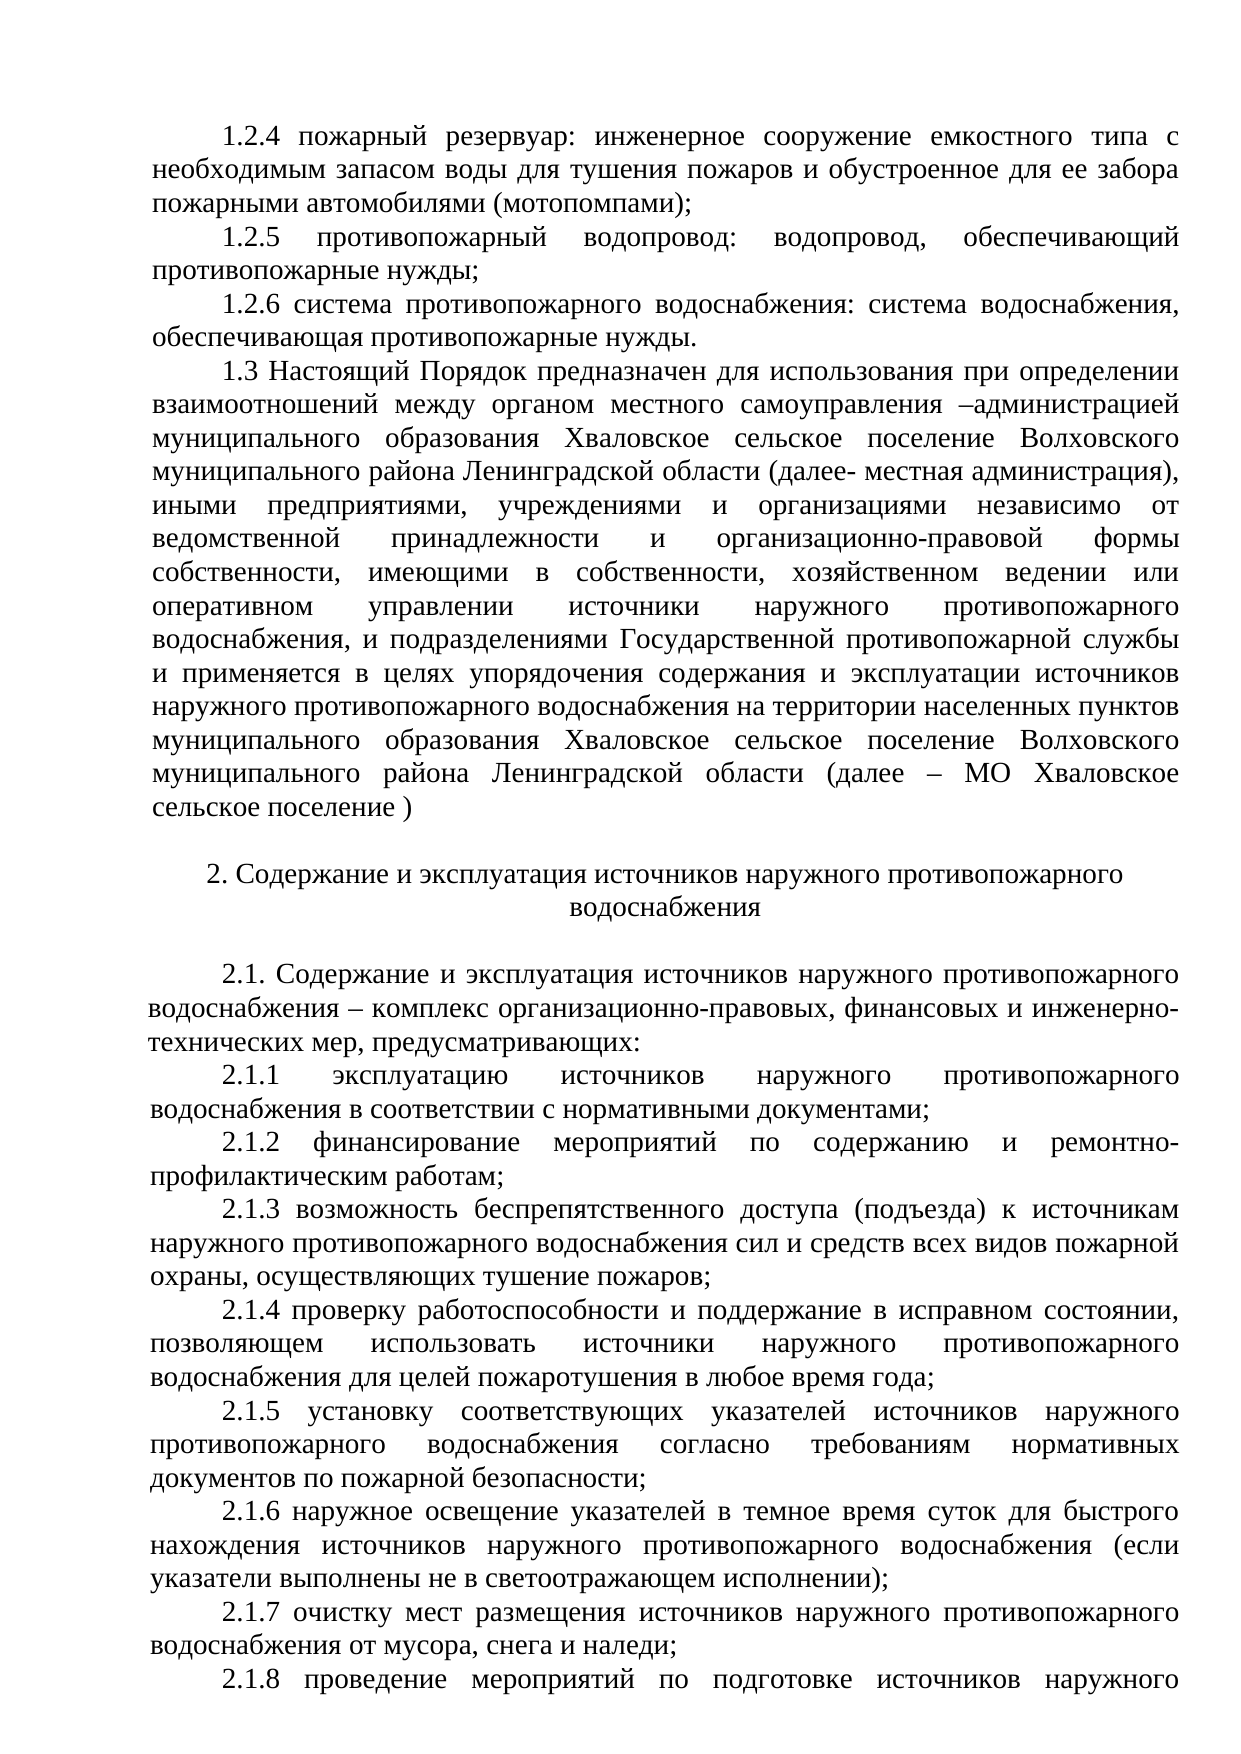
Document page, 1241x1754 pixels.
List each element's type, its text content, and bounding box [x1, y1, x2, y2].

text 1.3 Настоящий Порядок предназначен для использования при определении взаимоотношений между органом местного самоуправления –администрацией муниципального образования Хваловское сельское поселение Волховского муниципального района Ленинградской области (далее- местная администрация), иными предприятиями, учреждениями и организациями независимо от ведомственной принадлежности и организационно-правовой формы собственности, имеющими в собственности, хозяйственном ведении или оперативном управлении источники наружного противопожарного водоснабжения, и подразделениями Государственной противопожарной службы и применяется в целях упорядочения содержания и эксплуатации источников наружного противопожарного водоснабжения на территории населенных пунктов муниципального образования Хваловское сельское поселение Волховского муниципального района Ленинградской области (далее – МО Хваловское сельское поселение ) [152, 353, 1180, 822]
text 2.1.3 возможность беспрепятственного доступа (подъезда) к источникам наружного противопожарного водоснабжения сил и средств всех видов пожарной охраны, осуществляющих тушение пожаров; [150, 1191, 1180, 1292]
text 2.1.1 эксплуатацию источников наружного противопожарного водоснабжения в соответствии с нормативными документами; [150, 1057, 1180, 1124]
text 2.1.2 финансирование мероприятий по содержанию и ремонтно-профилактическим работам; [150, 1124, 1180, 1191]
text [150, 1661, 1180, 1694]
text 1.2.5 противопожарный водопровод: водопровод, обеспечивающий противопожарные нужды; [152, 219, 1180, 286]
text 2.1. Содержание и эксплуатация источников наружного противопожарного водоснабжения – комплекс организационно-правовых, финансовых и инженерно-технических мер, предусматривающих: [148, 957, 1180, 1057]
text 1.2.4 пожарный резервуар: инженерное сооружение емкостного типа с необходимым запасом воды для тушения пожаров и обустроенное для ее забора пожарными автомобилями (мотопомпами); [152, 118, 1180, 219]
text 2.1.4 проверку работоспособности и поддержание в исправном состоянии, позволяющем использовать источники наружного противопожарного водоснабжения для целей пожаротушения в любое время года; [150, 1292, 1180, 1393]
text 2.1.6 наружное освещение указателей в темное время суток для быстрого нахождения источников наружного противопожарного водоснабжения (если указатели выполнены не в светоотражающем исполнении); [150, 1493, 1180, 1594]
text 2.1.5 установку соответствующих указателей источников наружного противопожарного водоснабжения согласно требованиям нормативных документов по пожарной безопасности; [150, 1393, 1180, 1493]
text 1.2.6 система противопожарного водоснабжения: система водоснабжения, обеспечивающая противопожарные нужды. [152, 286, 1180, 353]
text 2.1.7 очистку мест размещения источников наружного противопожарного водоснабжения от мусора, снега и наледи; [150, 1594, 1180, 1661]
text 2. Содержание и эксплуатация источников наружного противопожарного водоснабжения [150, 856, 1180, 923]
